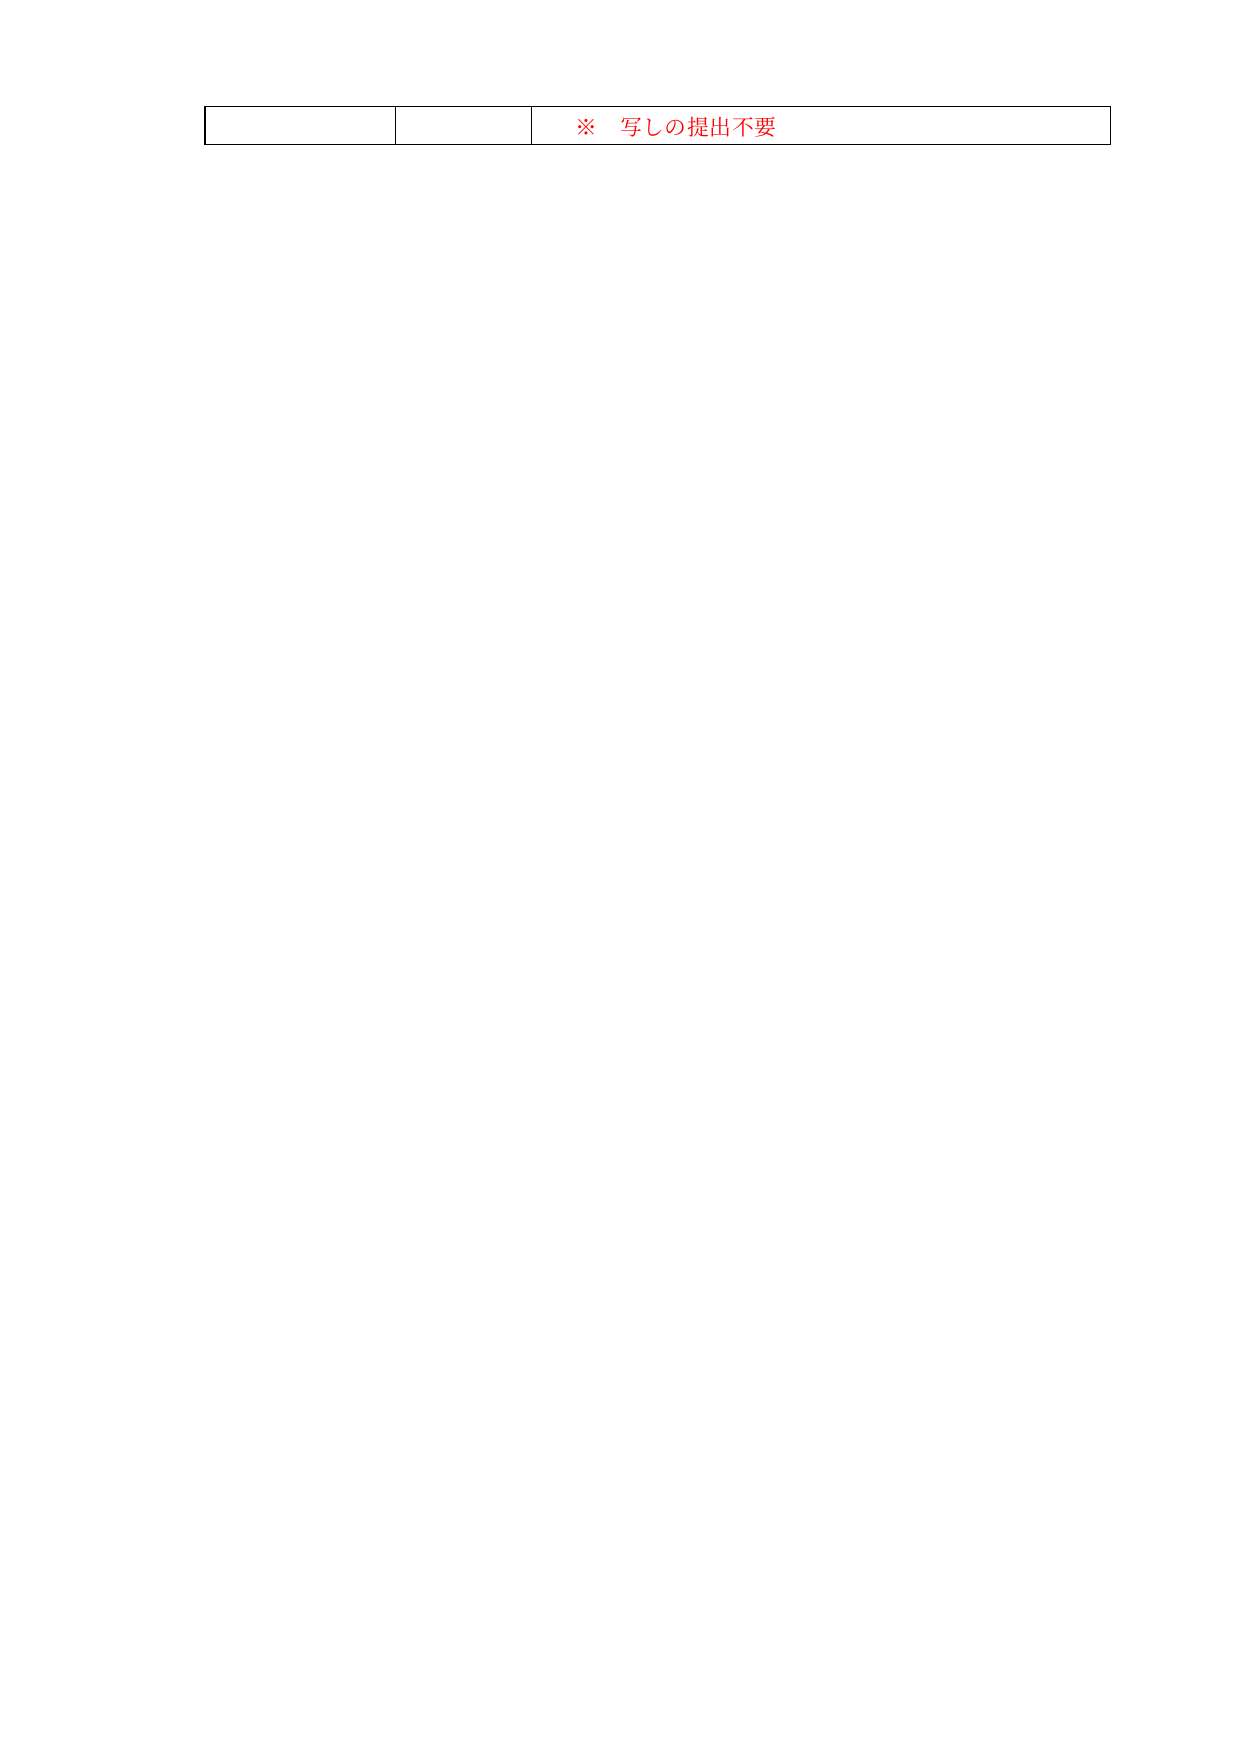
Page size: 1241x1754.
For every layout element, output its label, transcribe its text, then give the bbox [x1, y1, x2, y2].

table_cell □ 有 □ 無 [396, 107, 531, 144]
table_cell 特許出願の有無 [206, 107, 395, 144]
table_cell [532, 107, 1110, 144]
